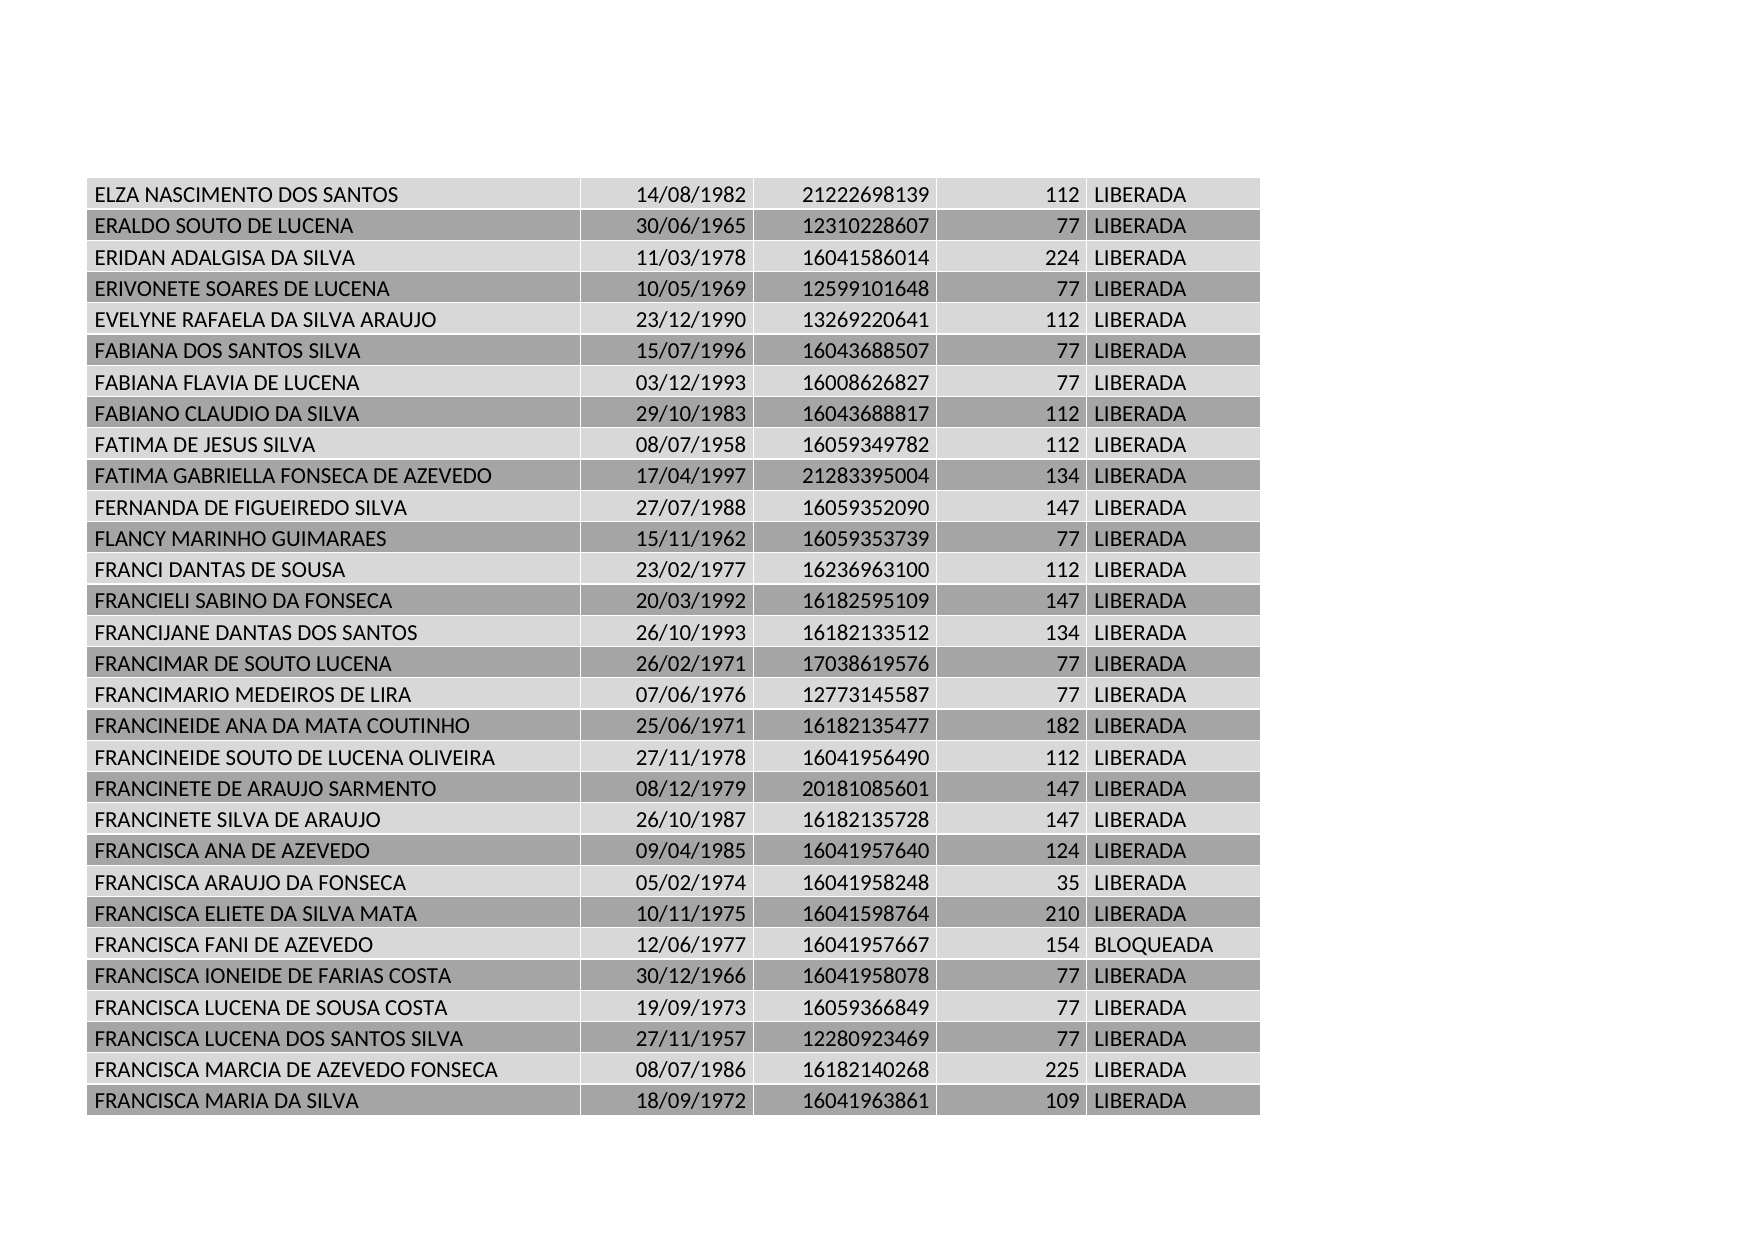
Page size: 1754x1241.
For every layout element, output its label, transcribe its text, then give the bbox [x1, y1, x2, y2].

table_cell LIBERADA [1087, 178, 1260, 208]
table_cell LIBERADA [1087, 991, 1260, 1021]
table_cell 16041586014 [754, 241, 936, 271]
table_cell 19/09/1973 [581, 991, 753, 1021]
table_cell 16059353739 [754, 522, 936, 552]
table_cell EVELYNE RAFAELA DA SILVA ARAUJO [87, 303, 580, 333]
table_cell LIBERADA [1087, 1085, 1260, 1115]
table_cell 77 [937, 647, 1086, 677]
table_cell LIBERADA [1087, 335, 1260, 365]
table_cell FRANCIJANE DANTAS DOS SANTOS [87, 616, 580, 646]
table_cell 20181085601 [754, 772, 936, 802]
table_cell 26/10/1987 [581, 803, 753, 833]
table_cell 26/10/1993 [581, 616, 753, 646]
table_cell LIBERADA [1087, 241, 1260, 271]
table_cell 30/12/1966 [581, 960, 753, 990]
table_cell FRANCISCA LUCENA DE SOUSA COSTA [87, 991, 580, 1021]
table_cell 09/04/1985 [581, 835, 753, 865]
table_cell 77 [937, 366, 1086, 396]
table_cell FABIANA DOS SANTOS SILVA [87, 335, 580, 365]
table_cell FRANCI DANTAS DE SOUSA [87, 553, 580, 583]
table_cell 112 [937, 178, 1086, 208]
table_cell 112 [937, 428, 1086, 458]
table_cell FATIMA DE JESUS SILVA [87, 428, 580, 458]
table_cell 21222698139 [754, 178, 936, 208]
table_cell 12280923469 [754, 1022, 936, 1052]
table_cell LIBERADA [1087, 428, 1260, 458]
table_cell 147 [937, 803, 1086, 833]
table_cell 05/02/1974 [581, 866, 753, 896]
table_cell BLOQUEADA [1087, 928, 1260, 958]
table_cell 154 [937, 928, 1086, 958]
table_cell 21283395004 [754, 460, 936, 490]
table_cell 29/10/1983 [581, 397, 753, 427]
table_cell 16059352090 [754, 491, 936, 521]
table_cell 07/06/1976 [581, 678, 753, 708]
table_cell FRANCISCA MARIA DA SILVA [87, 1085, 580, 1115]
table_cell LIBERADA [1087, 897, 1260, 927]
table_cell 16041956490 [754, 741, 936, 771]
table_cell 225 [937, 1053, 1086, 1083]
table_cell 16182135477 [754, 710, 936, 740]
table_cell FABIANA FLAVIA DE LUCENA [87, 366, 580, 396]
table_cell FERNANDA DE FIGUEIREDO SILVA [87, 491, 580, 521]
table_cell 14/08/1982 [581, 178, 753, 208]
table_cell 77 [937, 272, 1086, 302]
table_cell FRANCINETE SILVA DE ARAUJO [87, 803, 580, 833]
table_cell LIBERADA [1087, 835, 1260, 865]
table_cell 109 [937, 1085, 1086, 1115]
table_cell FRANCISCA ARAUJO DA FONSECA [87, 866, 580, 896]
table_cell LIBERADA [1087, 1022, 1260, 1052]
table_cell 23/02/1977 [581, 553, 753, 583]
table_cell 27/11/1957 [581, 1022, 753, 1052]
table_cell 10/05/1969 [581, 272, 753, 302]
table_cell 15/07/1996 [581, 335, 753, 365]
table_cell LIBERADA [1087, 272, 1260, 302]
table_cell FRANCISCA MARCIA DE AZEVEDO FONSECA [87, 1053, 580, 1083]
table_cell FRANCIMAR DE SOUTO LUCENA [87, 647, 580, 677]
table_cell 25/06/1971 [581, 710, 753, 740]
table_cell 112 [937, 303, 1086, 333]
table_cell 12/06/1977 [581, 928, 753, 958]
table_cell FRANCISCA LUCENA DOS SANTOS SILVA [87, 1022, 580, 1052]
table_cell 134 [937, 460, 1086, 490]
table_cell 77 [937, 678, 1086, 708]
table_cell 134 [937, 616, 1086, 646]
table_cell 210 [937, 897, 1086, 927]
table_cell 16182135728 [754, 803, 936, 833]
table_cell ERIVONETE SOARES DE LUCENA [87, 272, 580, 302]
table_cell FABIANO CLAUDIO DA SILVA [87, 397, 580, 427]
table_cell LIBERADA [1087, 710, 1260, 740]
table_cell 112 [937, 553, 1086, 583]
table_cell LIBERADA [1087, 585, 1260, 615]
table_cell LIBERADA [1087, 678, 1260, 708]
table_cell 77 [937, 522, 1086, 552]
table_cell 16182133512 [754, 616, 936, 646]
table_cell LIBERADA [1087, 210, 1260, 240]
table_cell 16059366849 [754, 991, 936, 1021]
table_cell FRANCIMARIO MEDEIROS DE LIRA [87, 678, 580, 708]
table_cell FRANCINEIDE ANA DA MATA COUTINHO [87, 710, 580, 740]
table_cell LIBERADA [1087, 460, 1260, 490]
table_cell 08/12/1979 [581, 772, 753, 802]
table_cell 112 [937, 397, 1086, 427]
table_cell 16236963100 [754, 553, 936, 583]
table_cell 18/09/1972 [581, 1085, 753, 1115]
table_cell LIBERADA [1087, 1053, 1260, 1083]
table_cell 23/12/1990 [581, 303, 753, 333]
table_cell 27/11/1978 [581, 741, 753, 771]
table_cell 16182595109 [754, 585, 936, 615]
table_cell 08/07/1986 [581, 1053, 753, 1083]
table_cell 16182140268 [754, 1053, 936, 1083]
table_cell FRANCINETE DE ARAUJO SARMENTO [87, 772, 580, 802]
table_cell 12599101648 [754, 272, 936, 302]
table_cell 182 [937, 710, 1086, 740]
table_cell LIBERADA [1087, 803, 1260, 833]
table_cell ERIDAN ADALGISA DA SILVA [87, 241, 580, 271]
table_cell LIBERADA [1087, 366, 1260, 396]
table_cell 20/03/1992 [581, 585, 753, 615]
table_cell 16041958248 [754, 866, 936, 896]
table_cell LIBERADA [1087, 616, 1260, 646]
table_cell 17/04/1997 [581, 460, 753, 490]
table_cell 10/11/1975 [581, 897, 753, 927]
table_cell 27/07/1988 [581, 491, 753, 521]
table_cell 77 [937, 960, 1086, 990]
table_cell 16008626827 [754, 366, 936, 396]
table_cell 08/07/1958 [581, 428, 753, 458]
table_cell 112 [937, 741, 1086, 771]
table_cell LIBERADA [1087, 866, 1260, 896]
table_cell 30/06/1965 [581, 210, 753, 240]
table_cell ERALDO SOUTO DE LUCENA [87, 210, 580, 240]
table_cell 16041958078 [754, 960, 936, 990]
table_cell FRANCISCA ANA DE AZEVEDO [87, 835, 580, 865]
table_cell LIBERADA [1087, 960, 1260, 990]
table_cell 16041957667 [754, 928, 936, 958]
table_cell 77 [937, 210, 1086, 240]
table_cell 16041957640 [754, 835, 936, 865]
table_cell FRANCISCA FANI DE AZEVEDO [87, 928, 580, 958]
table_cell ELZA NASCIMENTO DOS SANTOS [87, 178, 580, 208]
table_cell 77 [937, 991, 1086, 1021]
table_cell LIBERADA [1087, 491, 1260, 521]
table_cell 12310228607 [754, 210, 936, 240]
table_cell 77 [937, 335, 1086, 365]
table_cell 147 [937, 491, 1086, 521]
table_cell FRANCINEIDE SOUTO DE LUCENA OLIVEIRA [87, 741, 580, 771]
table_cell FRANCIELI SABINO DA FONSECA [87, 585, 580, 615]
table_cell LIBERADA [1087, 647, 1260, 677]
table_cell 147 [937, 585, 1086, 615]
table_cell LIBERADA [1087, 553, 1260, 583]
table_cell LIBERADA [1087, 772, 1260, 802]
table_cell 26/02/1971 [581, 647, 753, 677]
table_cell 124 [937, 835, 1086, 865]
table_cell 147 [937, 772, 1086, 802]
table_cell 12773145587 [754, 678, 936, 708]
table_cell 03/12/1993 [581, 366, 753, 396]
table_cell 16041598764 [754, 897, 936, 927]
table_cell 16041963861 [754, 1085, 936, 1115]
table_cell LIBERADA [1087, 303, 1260, 333]
table_cell FLANCY MARINHO GUIMARAES [87, 522, 580, 552]
table_cell 16043688507 [754, 335, 936, 365]
table_cell 16059349782 [754, 428, 936, 458]
table_cell 16043688817 [754, 397, 936, 427]
table_cell 224 [937, 241, 1086, 271]
table_cell 35 [937, 866, 1086, 896]
table_cell FRANCISCA ELIETE DA SILVA MATA [87, 897, 580, 927]
table_cell LIBERADA [1087, 741, 1260, 771]
table_cell 15/11/1962 [581, 522, 753, 552]
table_cell LIBERADA [1087, 522, 1260, 552]
table_cell 13269220641 [754, 303, 936, 333]
table_cell LIBERADA [1087, 397, 1260, 427]
table_cell FATIMA GABRIELLA FONSECA DE AZEVEDO [87, 460, 580, 490]
table_cell 77 [937, 1022, 1086, 1052]
table_cell FRANCISCA IONEIDE DE FARIAS COSTA [87, 960, 580, 990]
table_cell 17038619576 [754, 647, 936, 677]
table_cell 11/03/1978 [581, 241, 753, 271]
